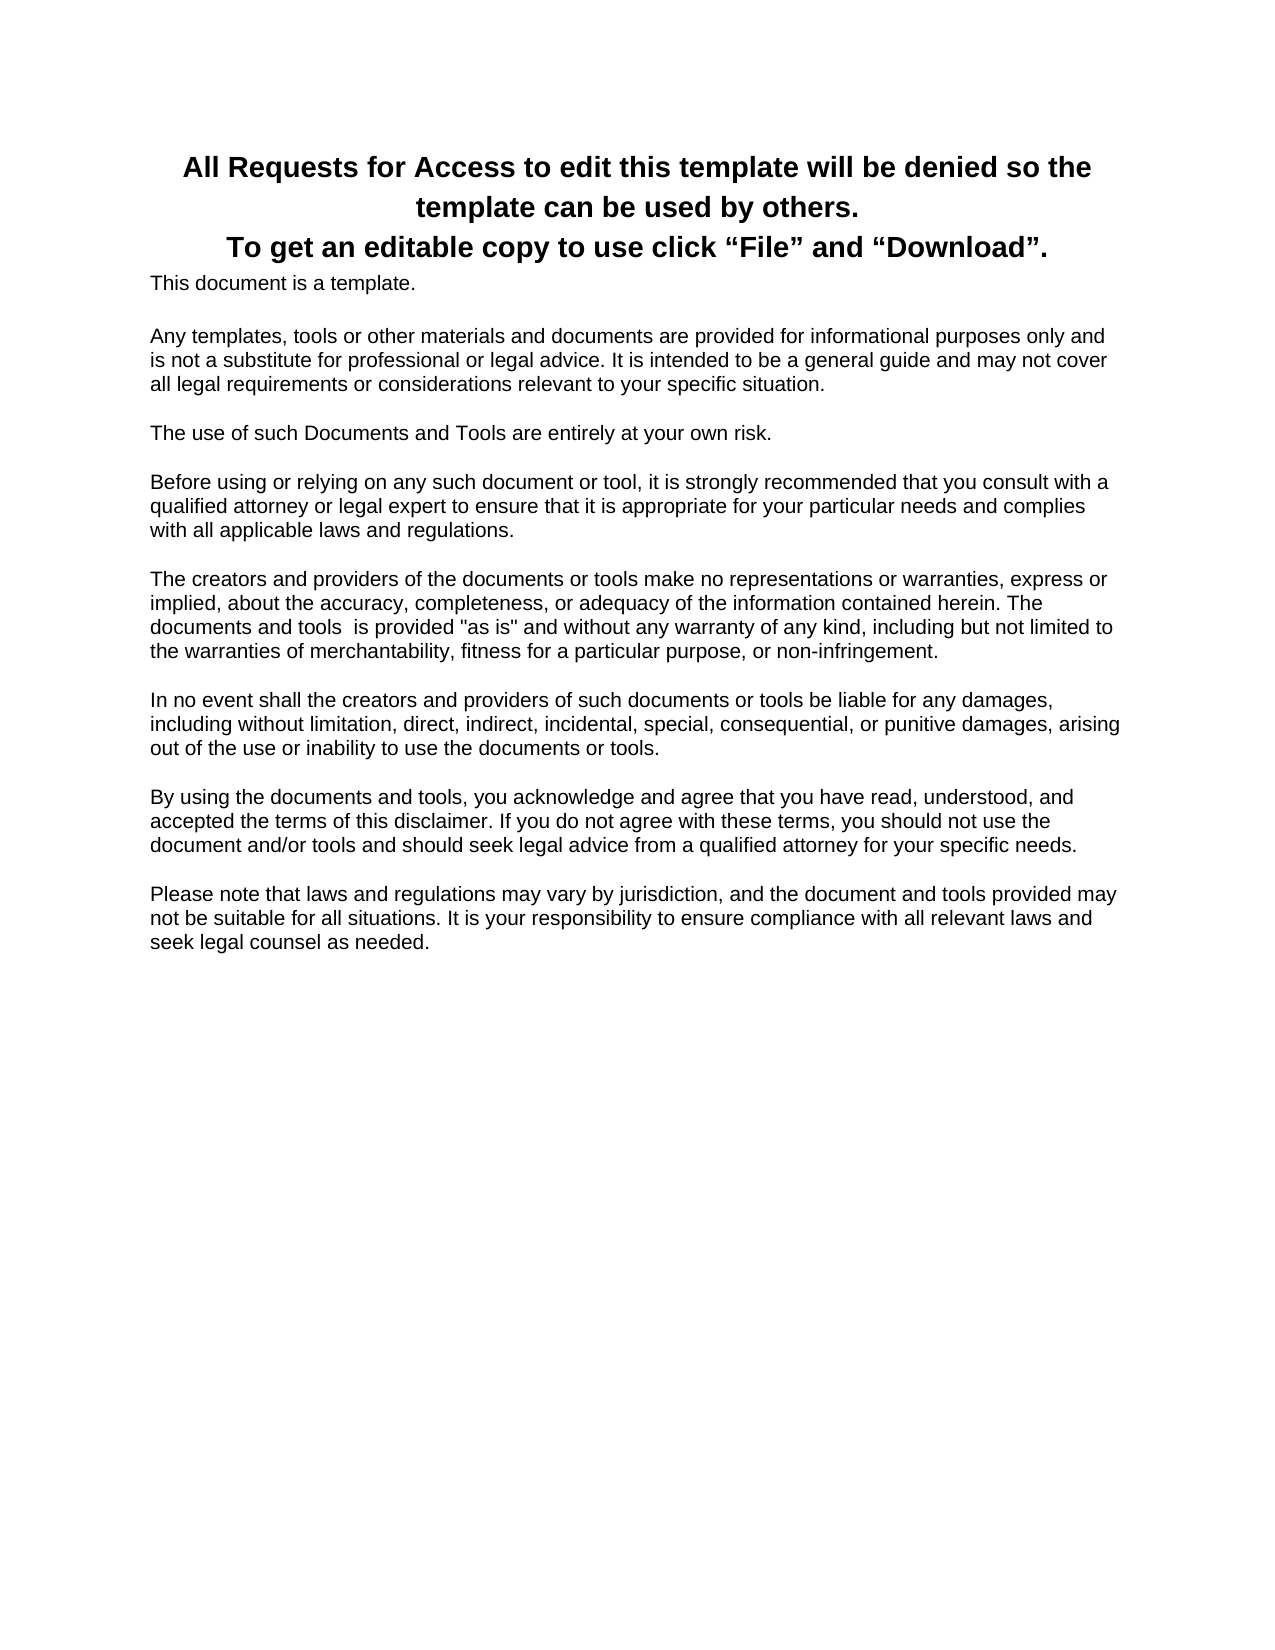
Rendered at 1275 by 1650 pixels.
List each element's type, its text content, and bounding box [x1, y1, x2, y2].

text Any templates, tools or other materials and documents are provided for informational purposes only and is not a substitute for professional or legal advice. It is intended to be a general guide and may not cover all legal requirements or considerations relevant to your specific situation. [150, 324, 1125, 396]
text By using the documents and tools, you acknowledge and agree that you have read, understood, and accepted the terms of this disclaimer. If you do not agree with these terms, you should not use the document and/or tools and should seek legal advice from a qualified attorney for your specific needs. [150, 785, 1125, 857]
text Before using or relying on any such document or tool, it is strongly recommended that you consult with a qualified attorney or legal expert to ensure that it is appropriate for your particular needs and complies with all applicable laws and regulations. [150, 470, 1125, 542]
text The creators and providers of the documents or tools make no representations or warranties, express or implied, about the accuracy, completeness, or adequacy of the information contained herein. The documents and tools is provided "as is" and without any warranty of any kind, including but not limited to the warranties of merchantability, fitness for a particular purpose, or non-infringement. [150, 567, 1125, 663]
text To get an editable copy to use click “File” and “Download”. [150, 230, 1125, 264]
text All Requests for Access to edit this template will be denied so the template can be used by others. [150, 150, 1125, 224]
text Please note that laws and regulations may vary by jurisdiction, and the document and tools provided may not be suitable for all situations. It is your responsibility to ensure compliance with all relevant laws and seek legal counsel as needed. [150, 882, 1125, 953]
text This document is a template. [150, 271, 1125, 294]
text In no event shall the creators and providers of such documents or tools be liable for any damages, including without limitation, direct, indirect, incidental, special, consequential, or punitive damages, arising out of the use or inability to use the documents or tools. [150, 688, 1125, 760]
text The use of such Documents and Tools are entirely at your own risk. [150, 421, 1125, 445]
